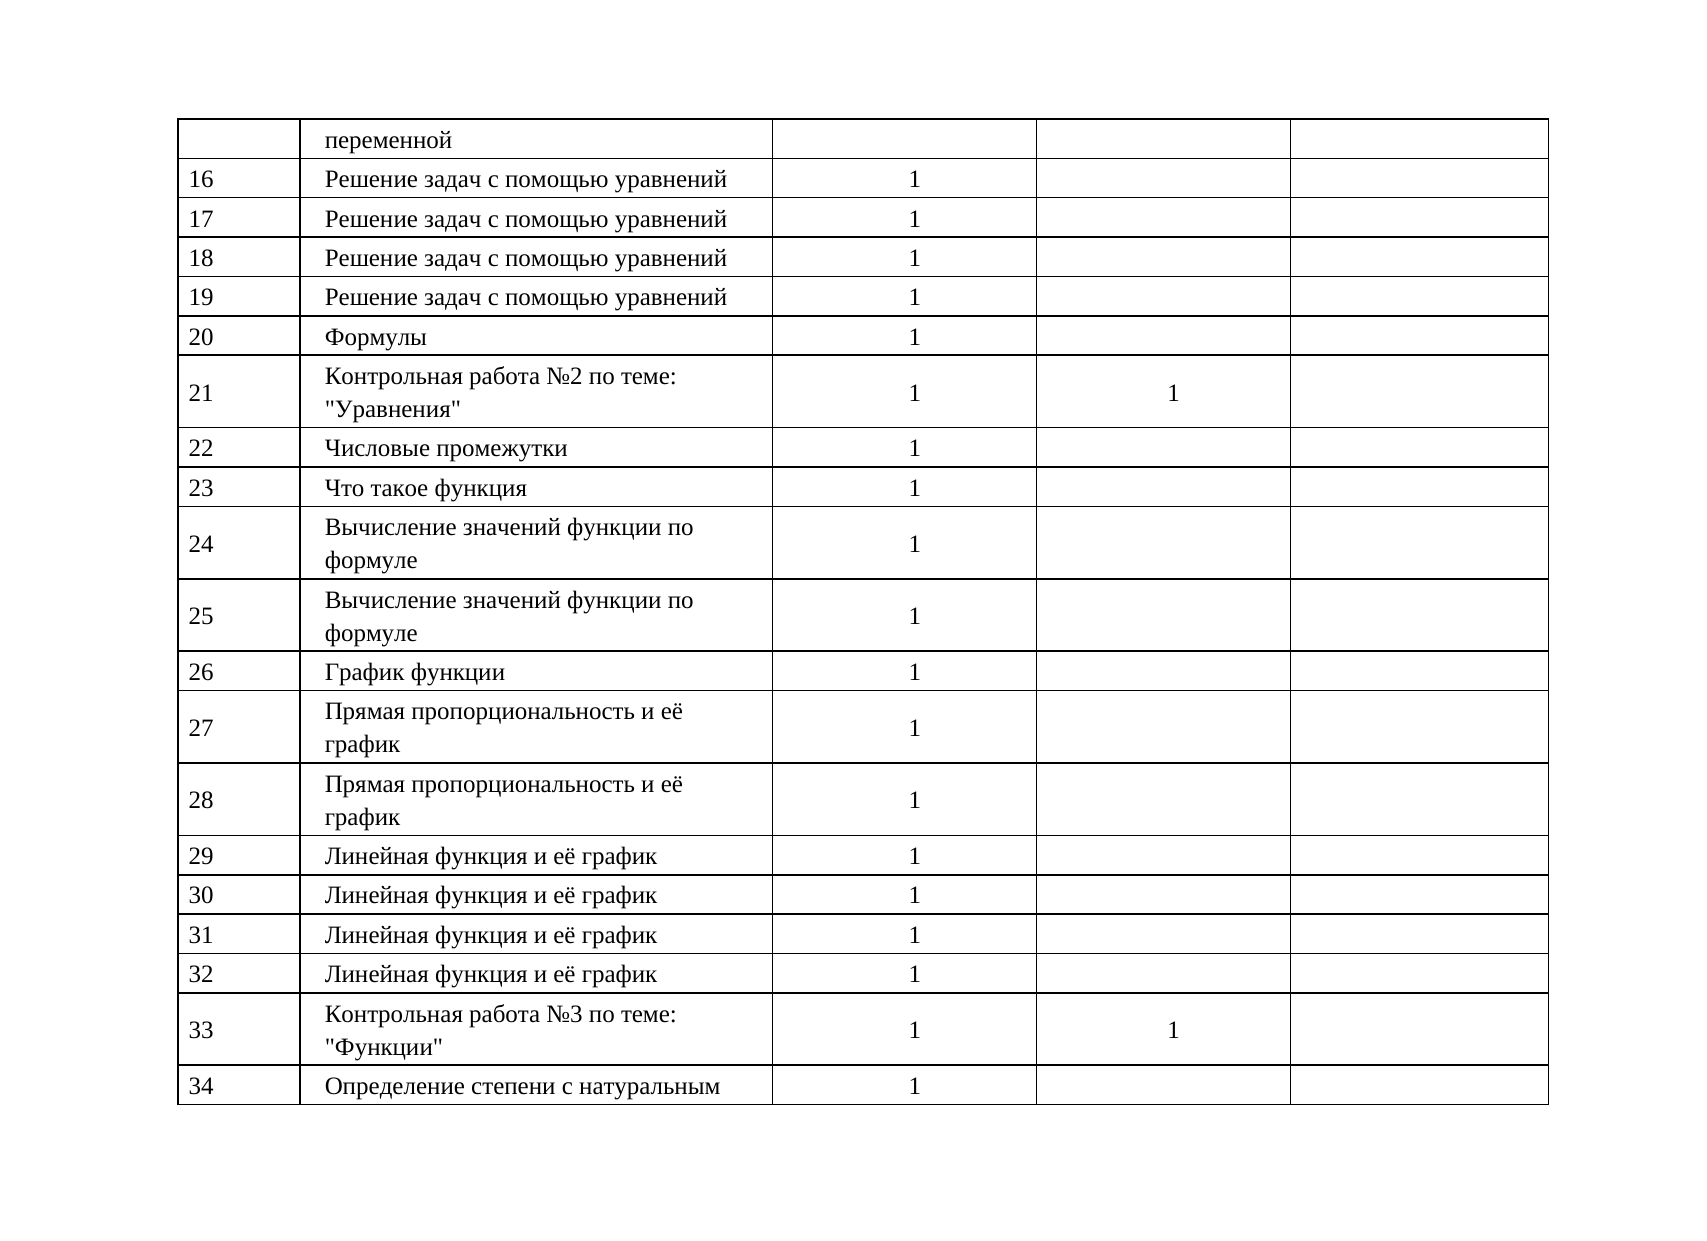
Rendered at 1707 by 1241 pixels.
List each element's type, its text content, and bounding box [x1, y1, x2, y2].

table_cell 1 [773, 691, 1036, 762]
table_cell 16 [179, 159, 299, 197]
table_cell 29 [179, 836, 299, 874]
table_cell Решение задач с помощью уравнений [301, 238, 772, 276]
table_cell 20 [179, 317, 299, 354]
table_cell [1037, 954, 1290, 992]
table_cell 33 [179, 994, 299, 1064]
table_cell 1 [773, 994, 1036, 1064]
table_cell 1 [773, 468, 1036, 506]
table_cell 1 [773, 954, 1036, 992]
table_cell [1291, 468, 1548, 506]
table_cell [1291, 994, 1548, 1064]
table_cell Линейная функция и её график [301, 915, 772, 953]
table_cell Линейная функция и её график [301, 876, 772, 913]
table_cell [1037, 915, 1290, 953]
table_cell 30 [179, 876, 299, 913]
table_cell [1037, 468, 1290, 506]
table_cell [1291, 764, 1548, 834]
table_cell 18 [179, 238, 299, 276]
table_cell [1037, 428, 1290, 466]
table_cell [1291, 915, 1548, 953]
table_cell Что такое функция [301, 468, 772, 506]
table_cell Формулы [301, 317, 772, 354]
table_cell [1291, 159, 1548, 197]
table_cell Линейная функция и её график [301, 954, 772, 992]
table_cell 1 [773, 915, 1036, 953]
table_cell [1037, 580, 1290, 650]
table_cell [1037, 277, 1290, 315]
table_cell [1291, 691, 1548, 762]
table_cell [1037, 507, 1290, 578]
table_cell 1 [773, 120, 1036, 157]
table_cell [1291, 954, 1548, 992]
table_cell 23 [179, 468, 299, 506]
table_cell 34 [179, 1066, 299, 1104]
table_cell 21 [179, 356, 299, 427]
table_cell [1037, 691, 1290, 762]
table_cell 19 [179, 277, 299, 315]
table_cell 1 [773, 836, 1036, 874]
table_cell Контрольная работа №2 по теме: "Уравнения" [301, 356, 772, 427]
table_cell [1291, 120, 1548, 157]
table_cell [301, 120, 772, 157]
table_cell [301, 1066, 772, 1104]
table_cell [1037, 1066, 1290, 1104]
table_cell Решение задач с помощью уравнений [301, 277, 772, 315]
table_cell 15 [179, 120, 299, 157]
table_cell 27 [179, 691, 299, 762]
table_cell Вычисление значений функции по формуле [301, 580, 772, 650]
table_cell [1291, 507, 1548, 578]
table_cell Линейная функция и её график [301, 836, 772, 874]
table_cell [1037, 876, 1290, 913]
table_cell 1 [773, 1066, 1036, 1104]
table_cell 1 [1037, 356, 1290, 427]
table_cell [1291, 356, 1548, 427]
table_cell 28 [179, 764, 299, 834]
table_cell Контрольная работа №3 по теме: "Функции" [301, 994, 772, 1064]
table_cell [1037, 652, 1290, 690]
table_cell [1037, 836, 1290, 874]
table_cell Прямая пропорциональность и её график [301, 691, 772, 762]
table_cell Решение задач с помощью уравнений [301, 198, 772, 236]
table_cell [1291, 198, 1548, 236]
table_cell 24 [179, 507, 299, 578]
table_cell 1 [1037, 994, 1290, 1064]
table_cell 17 [179, 198, 299, 236]
table_cell Прямая пропорциональность и её график [301, 764, 772, 834]
table_cell [1037, 120, 1290, 157]
table_cell 22 [179, 428, 299, 466]
table_cell Числовые промежутки [301, 428, 772, 466]
table_cell [1037, 238, 1290, 276]
table_cell 1 [773, 876, 1036, 913]
table_cell [1291, 876, 1548, 913]
table_cell 1 [773, 507, 1036, 578]
table_cell [1037, 317, 1290, 354]
table_cell [1037, 159, 1290, 197]
table_cell [1291, 1066, 1548, 1104]
table_cell 1 [773, 159, 1036, 197]
table_cell [1291, 836, 1548, 874]
table_cell 31 [179, 915, 299, 953]
table_cell 1 [773, 652, 1036, 690]
table_cell 25 [179, 580, 299, 650]
table_cell 1 [773, 428, 1036, 466]
table_cell [1291, 652, 1548, 690]
table_cell Решение задач с помощью уравнений [301, 159, 772, 197]
table_cell [1291, 238, 1548, 276]
table_cell [1037, 764, 1290, 834]
table_cell 32 [179, 954, 299, 992]
table_cell [1291, 580, 1548, 650]
table_cell 1 [773, 238, 1036, 276]
table_cell 1 [773, 356, 1036, 427]
table_cell Вычисление значений функции по формуле [301, 507, 772, 578]
table_cell График функции [301, 652, 772, 690]
table_cell 1 [773, 317, 1036, 354]
table_cell 1 [773, 580, 1036, 650]
table_cell [1037, 198, 1290, 236]
table_cell 1 [773, 277, 1036, 315]
table_cell [1291, 317, 1548, 354]
table_cell 26 [179, 652, 299, 690]
table_cell [1291, 277, 1548, 315]
table_cell 1 [773, 764, 1036, 834]
table_cell [1291, 428, 1548, 466]
table_cell 1 [773, 198, 1036, 236]
